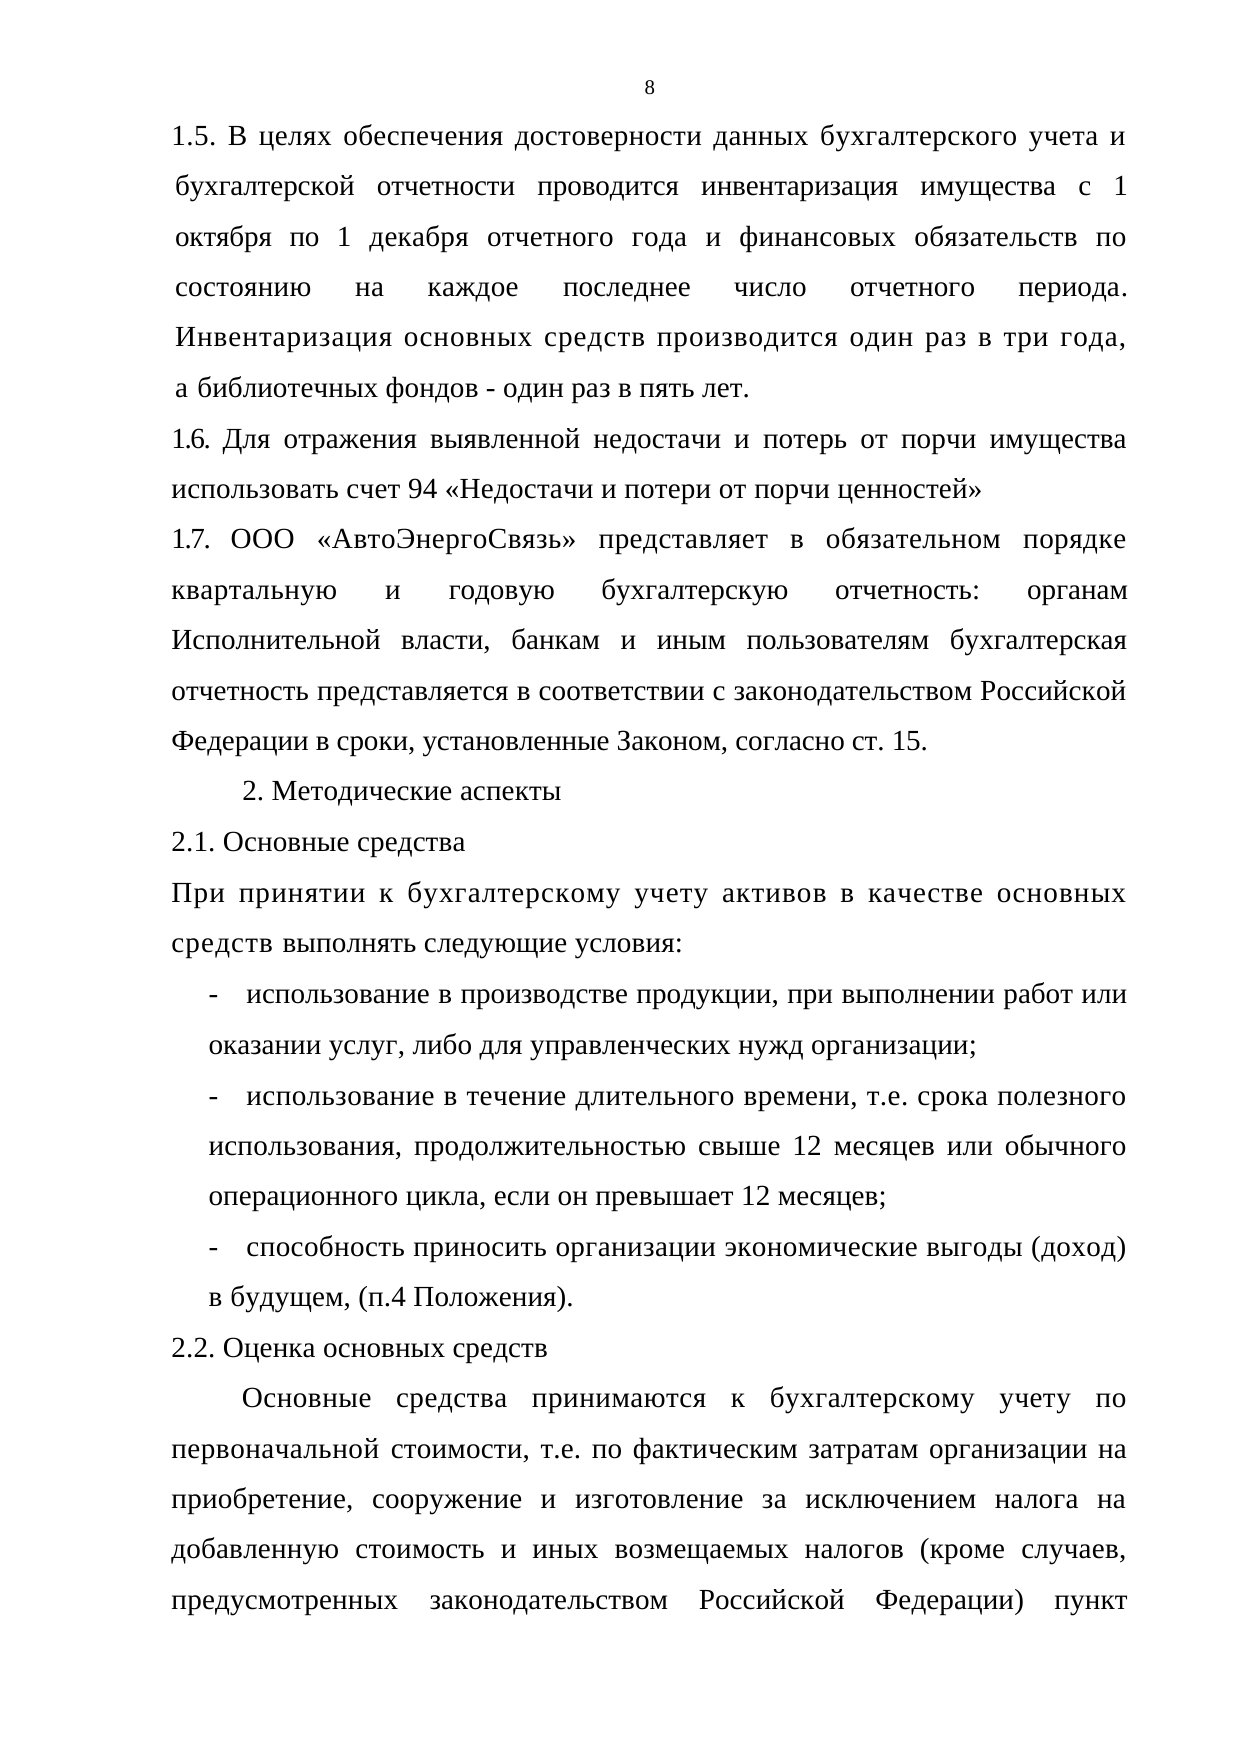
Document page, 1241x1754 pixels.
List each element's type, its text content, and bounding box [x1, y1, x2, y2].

text 1.6. Для отражения выявленной недостачи и потерь от порчи имущества использовать счет 94 «Недостачи и потери от порчи ценностей» [171, 421, 1128, 505]
text При принятии к бухгалтерскому учету активов в качестве основных средств выполнять следующие условия: [171, 875, 1128, 959]
text 2.1. Основные средства [171, 824, 1128, 858]
text 2.2. Оценка основных средств [171, 1330, 1128, 1364]
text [171, 1381, 1128, 1615]
list использование в производстве продукции, при выполнении работ или оказании услуг, либо для управленческих нужд организации; [208, 977, 1128, 1060]
text 2. Методические аспекты [172, 773, 1128, 807]
text 1.7. ООО «АвтоЭнергоСвязь» представляет в обязательном порядке квартальную и годовую бухгалтерскую отчетность: органам Исполнительной власти, банкам и иным пользователям бухгалтерская отчетность представляется в соответствии с законодательством Российской Федерации в сроки, установленные Законом, согласно ст. 15. [171, 522, 1128, 756]
list использование в течение длительного времени, т.е. срока полезного использования, продолжительностью свыше 12 месяцев или обычного операционного цикла, если он превышает 12 месяцев; [208, 1078, 1128, 1212]
list способность приносить организации экономические выгоды (доход) в будущем, (п.4 Положения). [208, 1229, 1128, 1313]
text 1.5. В целях обеспечения достоверности данных бухгалтерского учета и бухгалтерской отчетности проводится инвентаризация имущества с 1 октября по 1 декабря отчетного года и финансовых обязательств по состоянию на каждое последнее число отчетного периода. Инвентаризация основных средств производится один раз в три года, а библиотечных фондов - один раз в пять лет. [171, 118, 1128, 403]
